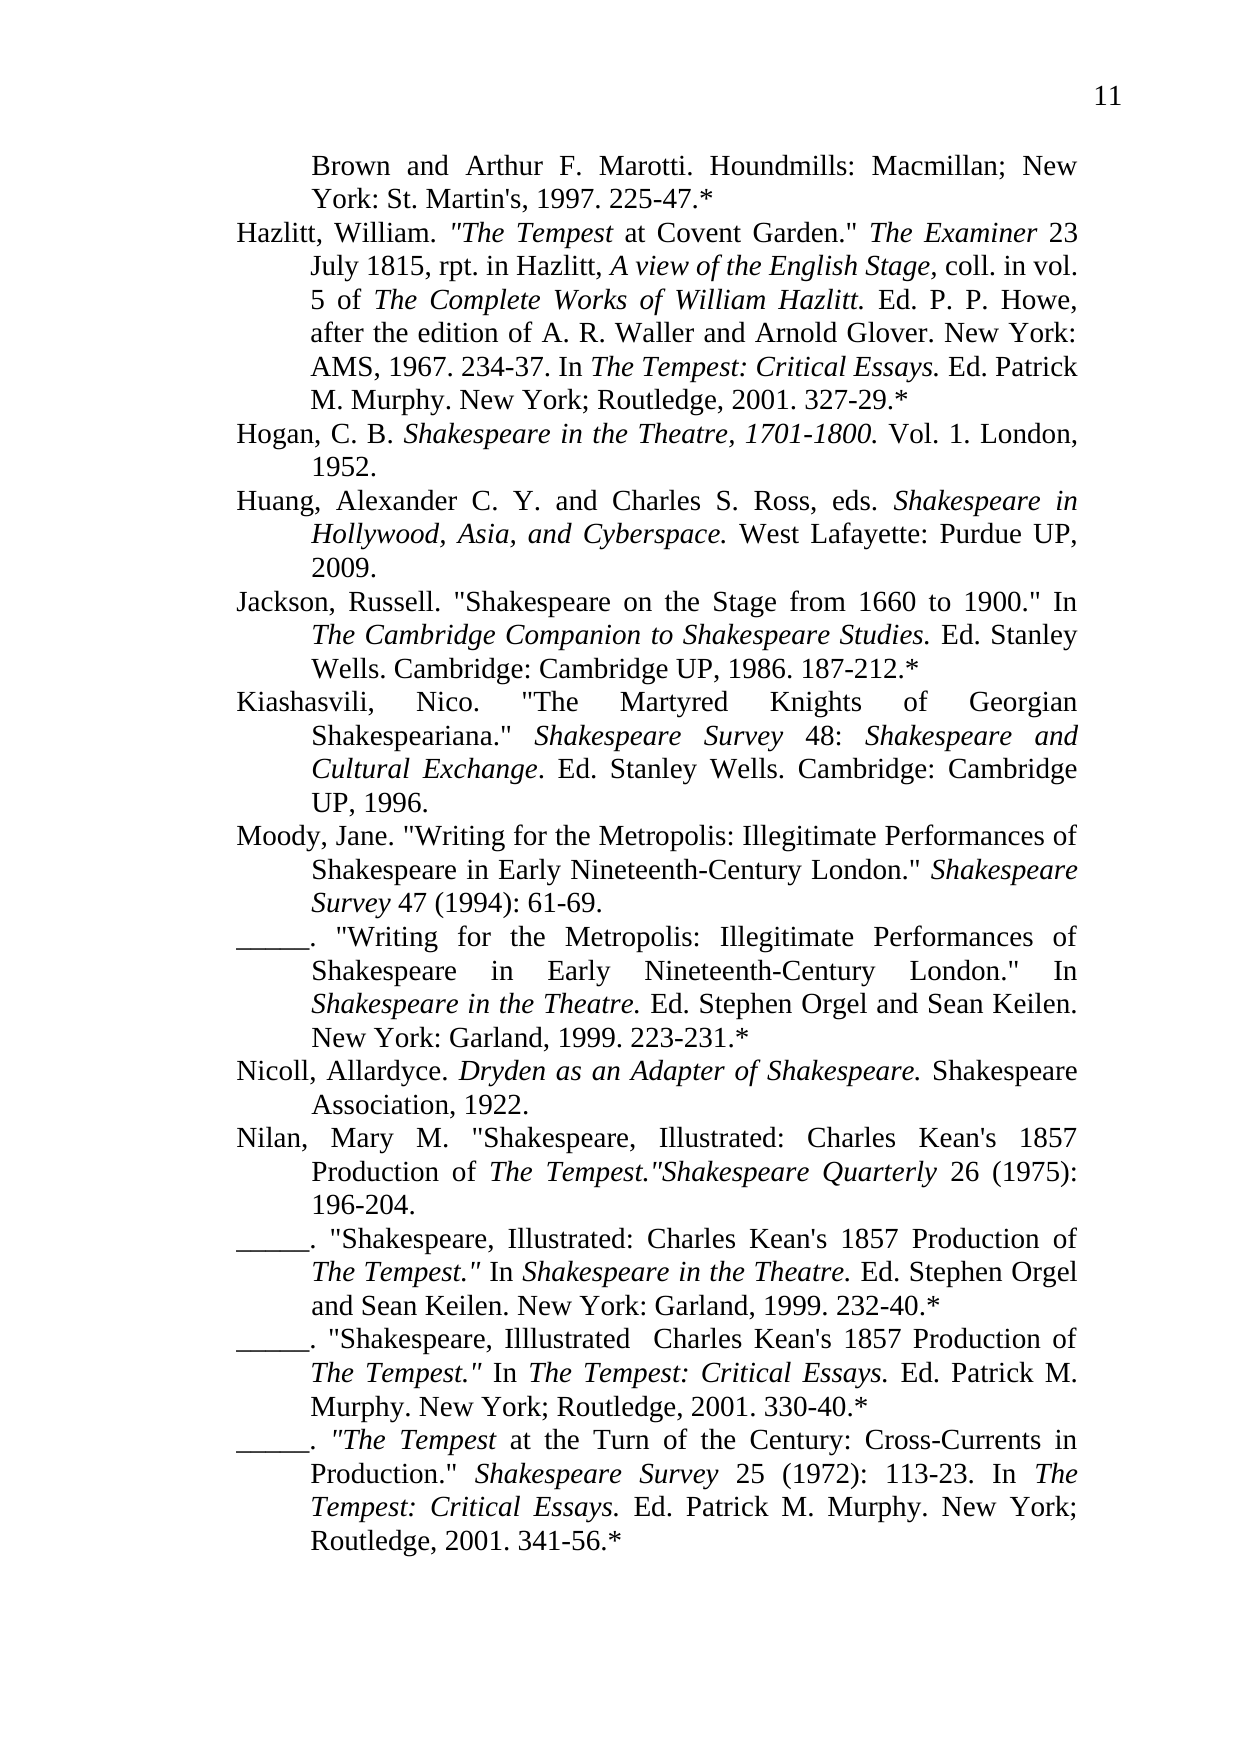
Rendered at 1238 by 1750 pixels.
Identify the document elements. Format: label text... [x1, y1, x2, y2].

text _____. "Writing for the Metropolis: Illegitimate Performances of Shakespeare in Early Nineteenth-Century London." In Shakespeare in the Theatre. Ed. Stephen Orgel and Sean Keilen. New York: Garland, 1999. 223-231.* [236, 919, 1078, 1053]
text _____. "Shakespeare, Illustrated: Charles Kean's 1857 Production of The Tempest." In Shakespeare in the Theatre. Ed. Stephen Orgel and Sean Keilen. New York: Garland, 1999. 232-40.* [236, 1221, 1078, 1322]
text Jackson, Russell. "Shakespeare on the Stage from 1660 to 1900." In The Cambridge Companion to Shakespeare Studies. Ed. Stanley Wells. Cambridge: Cambridge UP, 1986. 187-212.* [236, 584, 1078, 684]
text _____. "The Tempest at the Turn of the Century: Cross-Currents in Production." Shakespeare Survey 25 (1972): 113-23. In The Tempest: Critical Essays. Ed. Patrick M. Murphy. New York; Routledge, 2001. 341-56.* [236, 1422, 1078, 1556]
text Huang, Alexander C. Y. and Charles S. Ross, eds. Shakespeare in Hollywood, Asia, and Cyberspace. West Lafayette: Purdue UP, 2009. [236, 483, 1078, 584]
text Hogan, C. B. Shakespeare in the Theatre, 1701-1800. Vol. 1. London, 1952. [236, 416, 1078, 483]
text _____. "Shakespeare, Illlustrated Charles Kean's 1857 Production of The Tempest." In The Tempest: Critical Essays. Ed. Patrick M. Murphy. New York; Routledge, 2001. 330-40.* [236, 1322, 1078, 1422]
text Nicoll, Allardyce. Dryden as an Adapter of Shakespeare. Shakespeare Association, 1922. [236, 1053, 1078, 1120]
text Hazlitt, William. "The Tempest at Covent Garden." The Examiner 23 July 1815, rpt. in Hazlitt, A view of the English Stage, coll. in vol. 5 of The Complete Works of William Hazlitt. Ed. P. P. Howe, after the edition of A. R. Waller and Arnold Glover. New York: AMS, 1967. 234-37. In The Tempest: Critical Essays. Ed. Patrick M. Murphy. New York; Routledge, 2001. 327-29.* [236, 215, 1078, 416]
text Moody, Jane. "Writing for the Metropolis: Illegitimate Performances of Shakespeare in Early Nineteenth-Century London." Shakespeare Survey 47 (1994): 61-69. [236, 818, 1078, 919]
text Nilan, Mary M. "Shakespeare, Illustrated: Charles Kean's 1857 Production of The Tempest."Shakespeare Quarterly 26 (1975): 196-204. [236, 1120, 1078, 1221]
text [236, 148, 1078, 215]
text Kiashasvili, Nico. "The Martyred Knights of Georgian Shakespeariana." Shakespeare Survey 48: Shakespeare and Cultural Exchange. Ed. Stanley Wells. Cambridge: Cambridge UP, 1996. [236, 684, 1078, 818]
